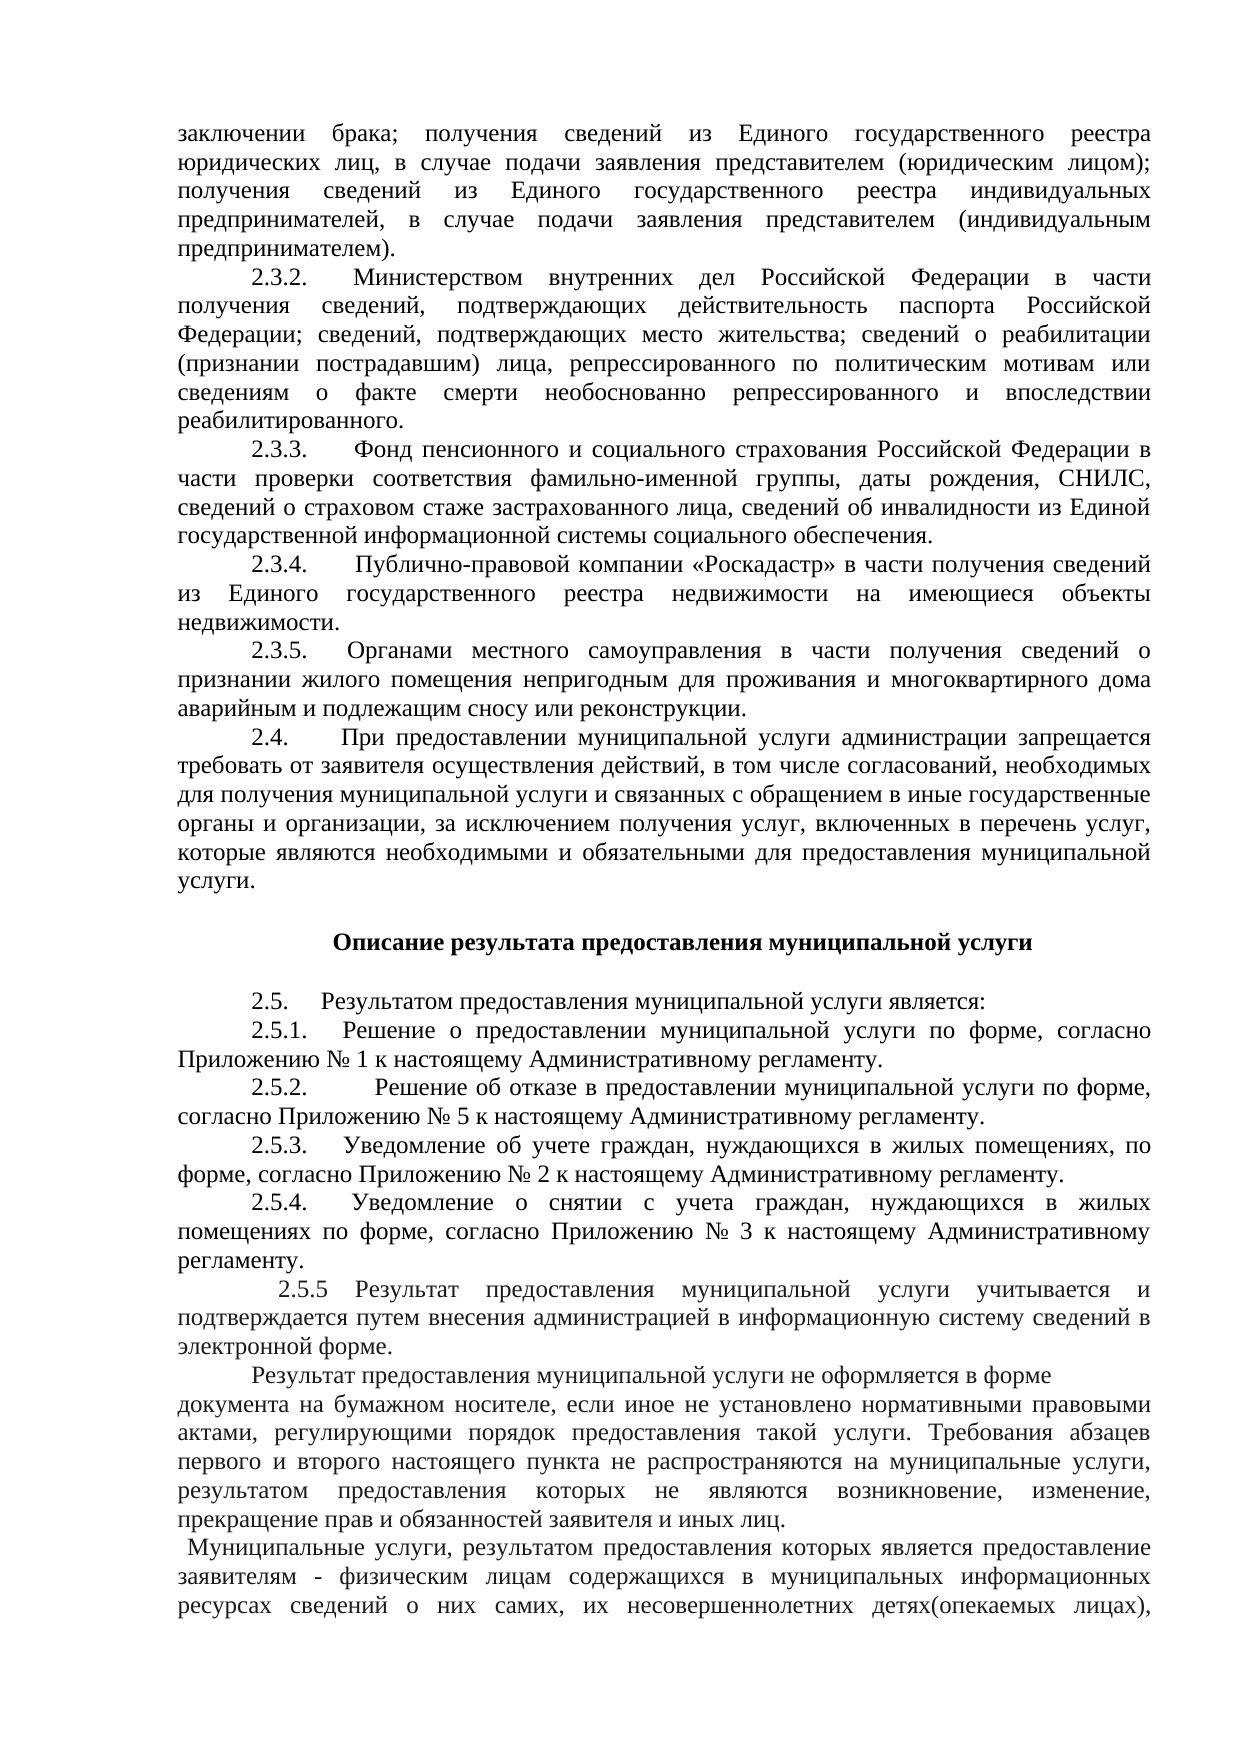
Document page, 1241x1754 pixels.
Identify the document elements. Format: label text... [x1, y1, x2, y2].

text Описание результата предоставления муниципальной услуги [220, 923, 1145, 957]
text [177, 1532, 1152, 1619]
list Уведомление о снятии с учета граждан, нуждающихся в жилых помещениях по форме, согласно Приложению № 3 к настоящему Административному регламенту. [177, 1187, 1152, 1274]
text Результат предоставления муниципальной услуги не оформляется в форме [177, 1360, 1152, 1389]
list Результатом предоставления муниципальной услуги является: [177, 986, 1152, 1015]
text 2.5.5 Результат предоставления муниципальной услуги учитывается и подтверждается путем внесения администрацией в информационную систему сведений в электронной форме. [177, 1274, 1152, 1360]
list Публично-правовой компании «Роскадастр» в части получения сведений из Единого государственного реестра недвижимости на имеющиеся объекты недвижимости. [177, 549, 1152, 636]
list Уведомление об учете граждан, нуждающихся в жилых помещениях, по форме, согласно Приложению № 2 к настоящему Административному регламенту. [177, 1130, 1152, 1187]
list Фонд пенсионного и социального страхования Российской Федерации в части проверки соответствия фамильно-именной группы, даты рождения, СНИЛС, сведений о страховом стаже застрахованного лица, сведений об инвалидности из Единой государственной информационной системы социального обеспечения. [177, 434, 1152, 549]
list Министерством внутренних дел Российской Федерации в части получения сведений, подтверждающих действительность паспорта Российской Федерации; сведений, подтверждающих место жительства; сведений о реабилитации (признании пострадавшим) лица, репрессированного по политическим мотивам или сведениям о факте смерти необоснованно репрессированного и впоследствии реабилитированного. [177, 262, 1152, 434]
list Органами местного самоуправления в части получения сведений о признании жилого помещения непригодным для проживания и многоквартирного дома аварийным и подлежащим сносу или реконструкции. [177, 636, 1152, 722]
text документа на бумажном носителе, если иное не установлено нормативными правовыми актами, регулирующими порядок предоставления такой услуги. Требования абзацев первого и второго настоящего пункта не распространяются на муниципальные услуги, результатом предоставления которых не являются возникновение, изменение, прекращение прав и обязанностей заявителя и иных лиц. [177, 1389, 1152, 1532]
list При предоставлении муниципальной услуги администрации запрещается требовать от заявителя осуществления действий, в том числе согласований, необходимых для получения муниципальной услуги и связанных с обращением в иные государственные органы и организации, за исключением получения услуг, включенных в перечень услуг, которые являются необходимыми и обязательными для предоставления муниципальной услуги. [177, 722, 1152, 894]
list Решение об отказе в предоставлении муниципальной услуги по форме, согласно Приложению № 5 к настоящему Административному регламенту. [177, 1072, 1152, 1130]
list Решение о предоставлении муниципальной услуги по форме, согласно Приложению № 1 к настоящему Административному регламенту. [177, 1015, 1152, 1072]
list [177, 118, 1152, 262]
